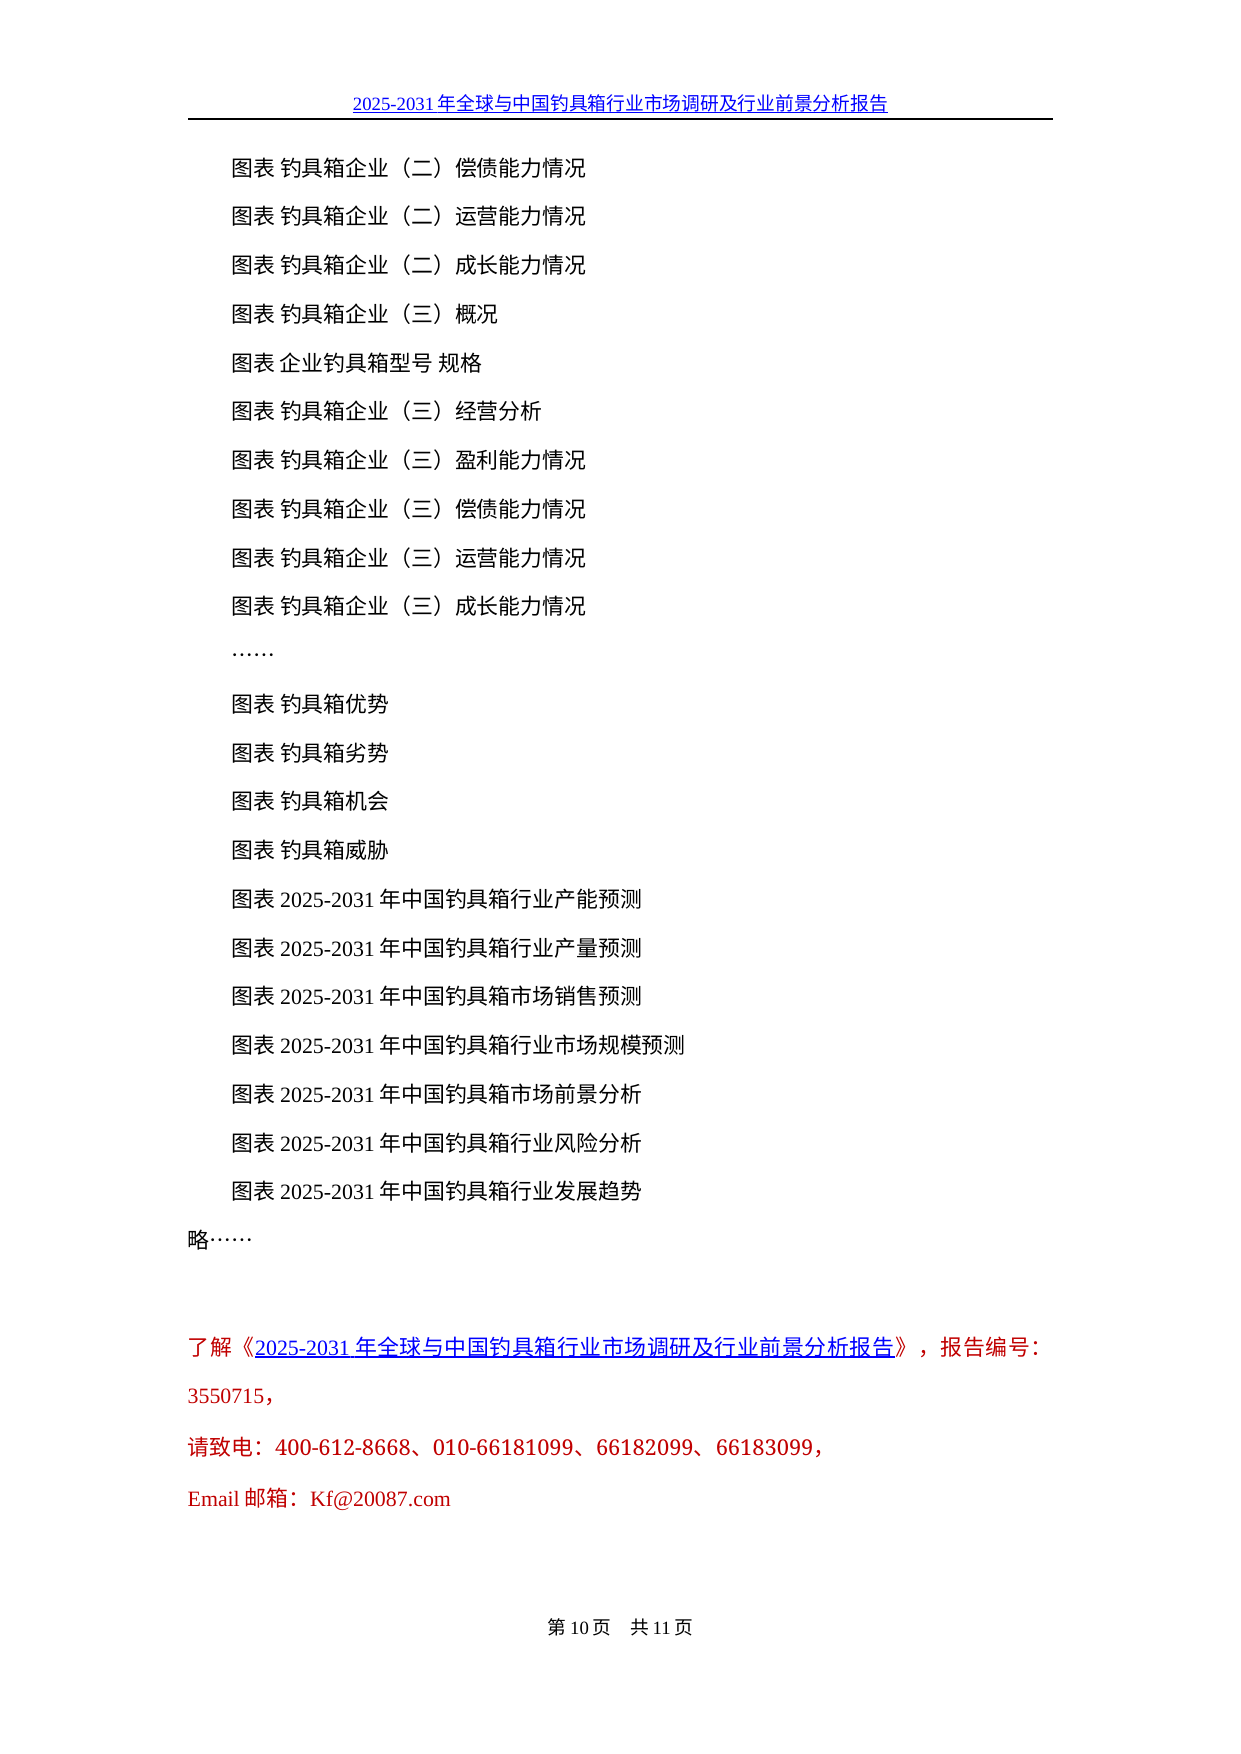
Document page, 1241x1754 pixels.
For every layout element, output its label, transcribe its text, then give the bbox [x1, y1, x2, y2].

text 了解《2025-2031年全球与中国钓具箱行业市场调研及行业前景分析报告》，报告编号：3550715， [187, 1329, 1053, 1410]
text 请致电：400-612-8668、010-66181099、66182099、66183099， [187, 1429, 1053, 1462]
text Email邮箱：Kf@20087.com [187, 1481, 1053, 1513]
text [187, 150, 1053, 1255]
